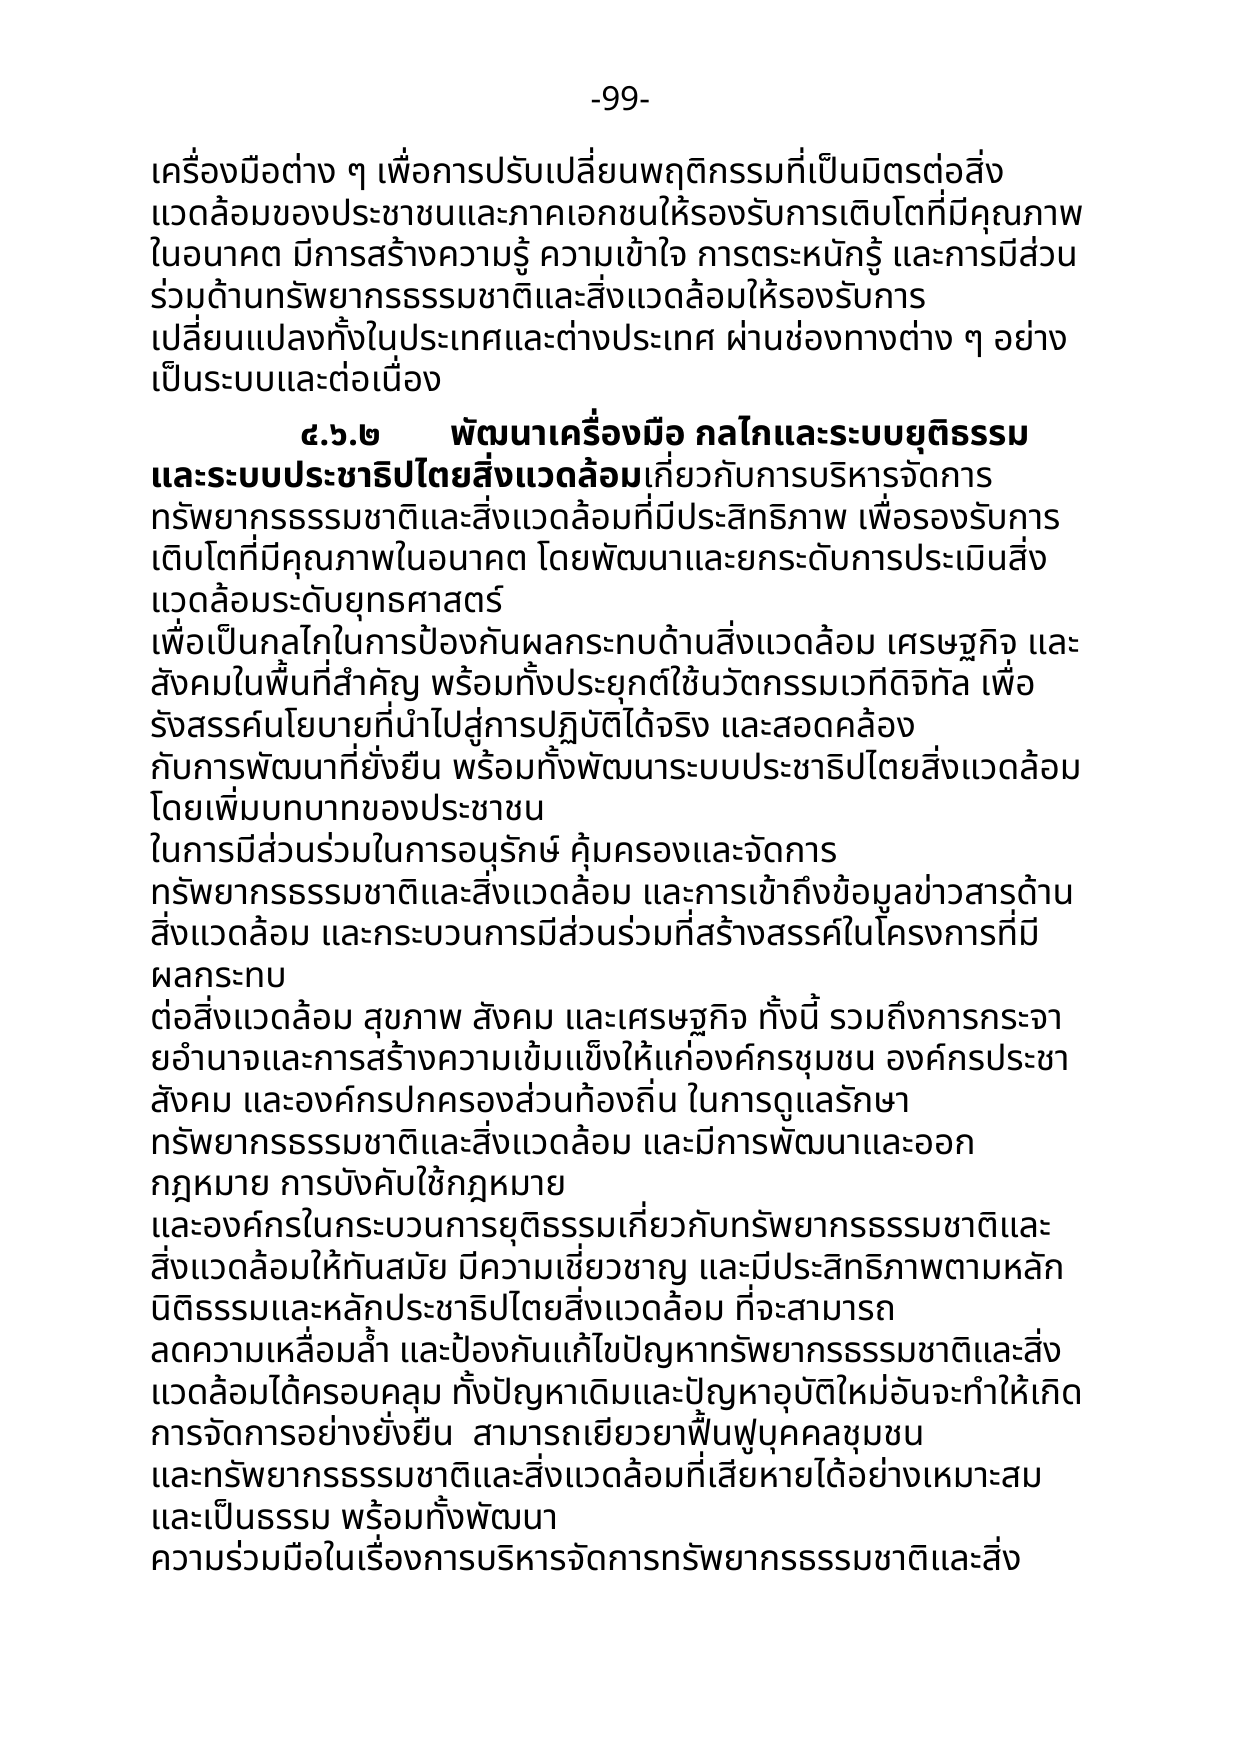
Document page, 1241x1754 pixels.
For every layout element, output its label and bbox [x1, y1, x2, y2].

text [150, 412, 1090, 1579]
text [150, 150, 1090, 400]
